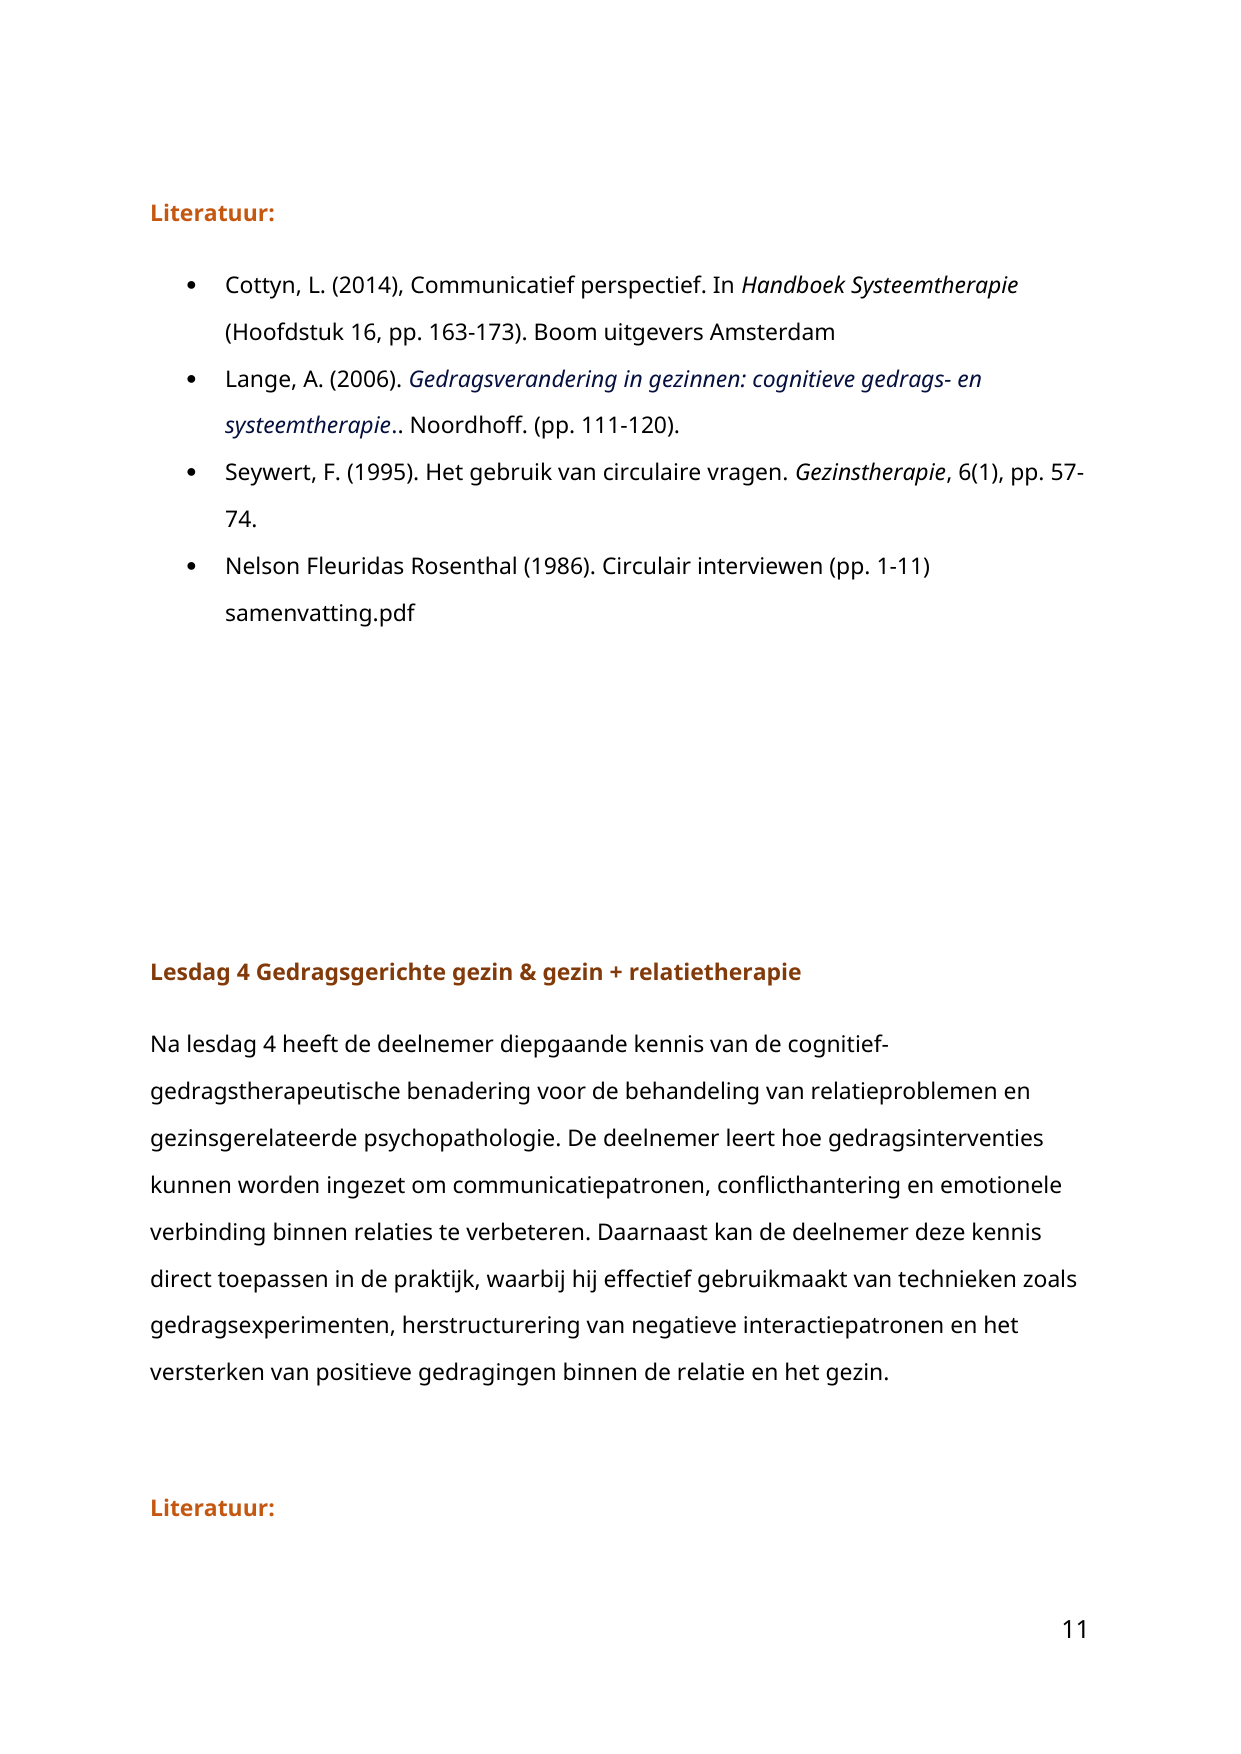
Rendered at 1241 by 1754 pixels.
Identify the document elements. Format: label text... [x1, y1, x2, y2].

list Lange, A. (2006). Gedragsverandering in gezinnen: cognitieve gedrags- en systeemtherapie.. Noordhoff. (pp. 111-120). [187, 362, 1090, 441]
text Literatuur: [150, 1492, 1090, 1523]
list Cottyn, L. (2014), Communicatief perspectief. In Handboek Systeemtherapie (Hoofdstuk 16, pp. 163-173). Boom uitgevers Amsterdam [187, 269, 1090, 347]
text Literatuur: [150, 197, 1090, 228]
list Nelson Fleuridas Rosenthal (1986). Circulair interviewen (pp. 1-11) samenvatting.pdf [187, 550, 1090, 628]
text Na lesdag 4 heeft de deelnemer diepgaande kennis van de cognitief-gedragstherapeutische benadering voor de behandeling van relatieproblemen en gezinsgerelateerde psychopathologie. De deelnemer leert hoe gedragsinterventies kunnen worden ingezet om communicatiepatronen, conflicthantering en emotionele verbinding binnen relaties te verbeteren. Daarnaast kan de deelnemer deze kennis direct toepassen in de praktijk, waarbij hij effectief gebruikmaakt van technieken zoals gedragsexperimenten, herstructurering van negatieve interactiepatronen en het versterken van positieve gedragingen binnen de relatie en het gezin. [150, 1028, 1090, 1387]
text Lesdag 4 Gedragsgerichte gezin & gezin + relatietherapie [150, 956, 1090, 987]
list Seywert, F. (1995). Het gebruik van circulaire vragen. Gezinstherapie, 6(1), pp. 57-74. [187, 456, 1090, 534]
